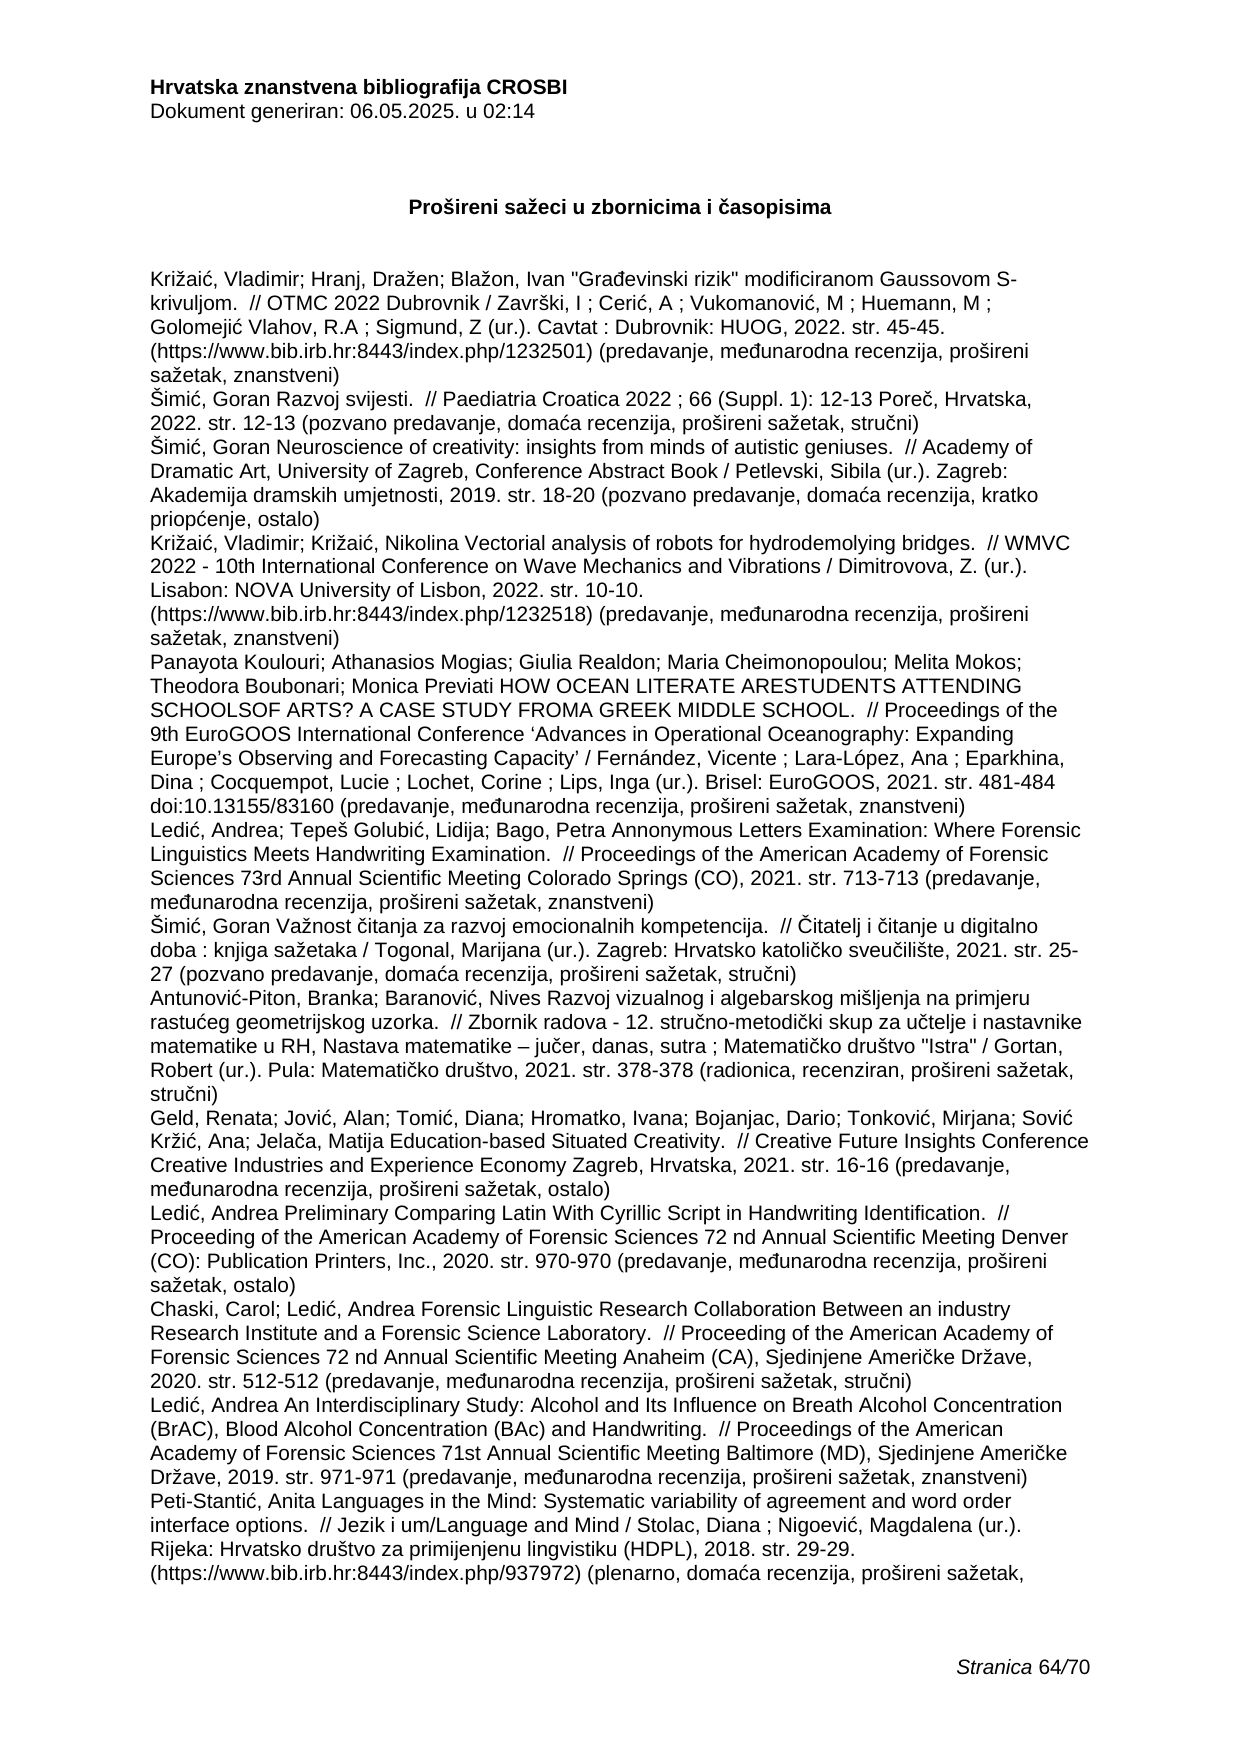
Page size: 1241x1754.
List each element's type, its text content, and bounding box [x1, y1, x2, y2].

text Geld, Renata; Jović, Alan; Tomić, Diana; Hromatko, Ivana; Bojanjac, Dario; Tonković, Mirjana; Sović Kržić, Ana; Jelača, Matija [150, 1105, 1090, 1201]
text Panayota Koulouri; Athanasios Mogias; Giulia Realdon; Maria Cheimonopoulou; Melita Mokos; Theodora Boubonari; Monica Previati [150, 650, 1090, 818]
text Križaić, Vladimir; Križaić, Nikolina [150, 530, 1090, 650]
text Ledić, Andrea; Tepeš Golubić, Lidija; Bago, Petra [150, 818, 1090, 914]
text Šimić, Goran [150, 387, 1090, 434]
text Šimić, Goran [150, 434, 1090, 530]
text Šimić, Goran [150, 914, 1090, 986]
text Peti-Stantić, Anita [150, 1489, 1090, 1584]
text Chaski, Carol; Ledić, Andrea [150, 1297, 1090, 1393]
text Antunović-Piton, Branka; Baranović, Nives [150, 986, 1090, 1105]
text Ledić, Andrea [150, 1201, 1090, 1297]
text Ledić, Andrea [150, 1393, 1090, 1489]
subtitle Prošireni sažeci u zbornicima i časopisima [150, 195, 1090, 219]
text Križaić, Vladimir; Hranj, Dražen; Blažon, Ivan [150, 267, 1090, 387]
